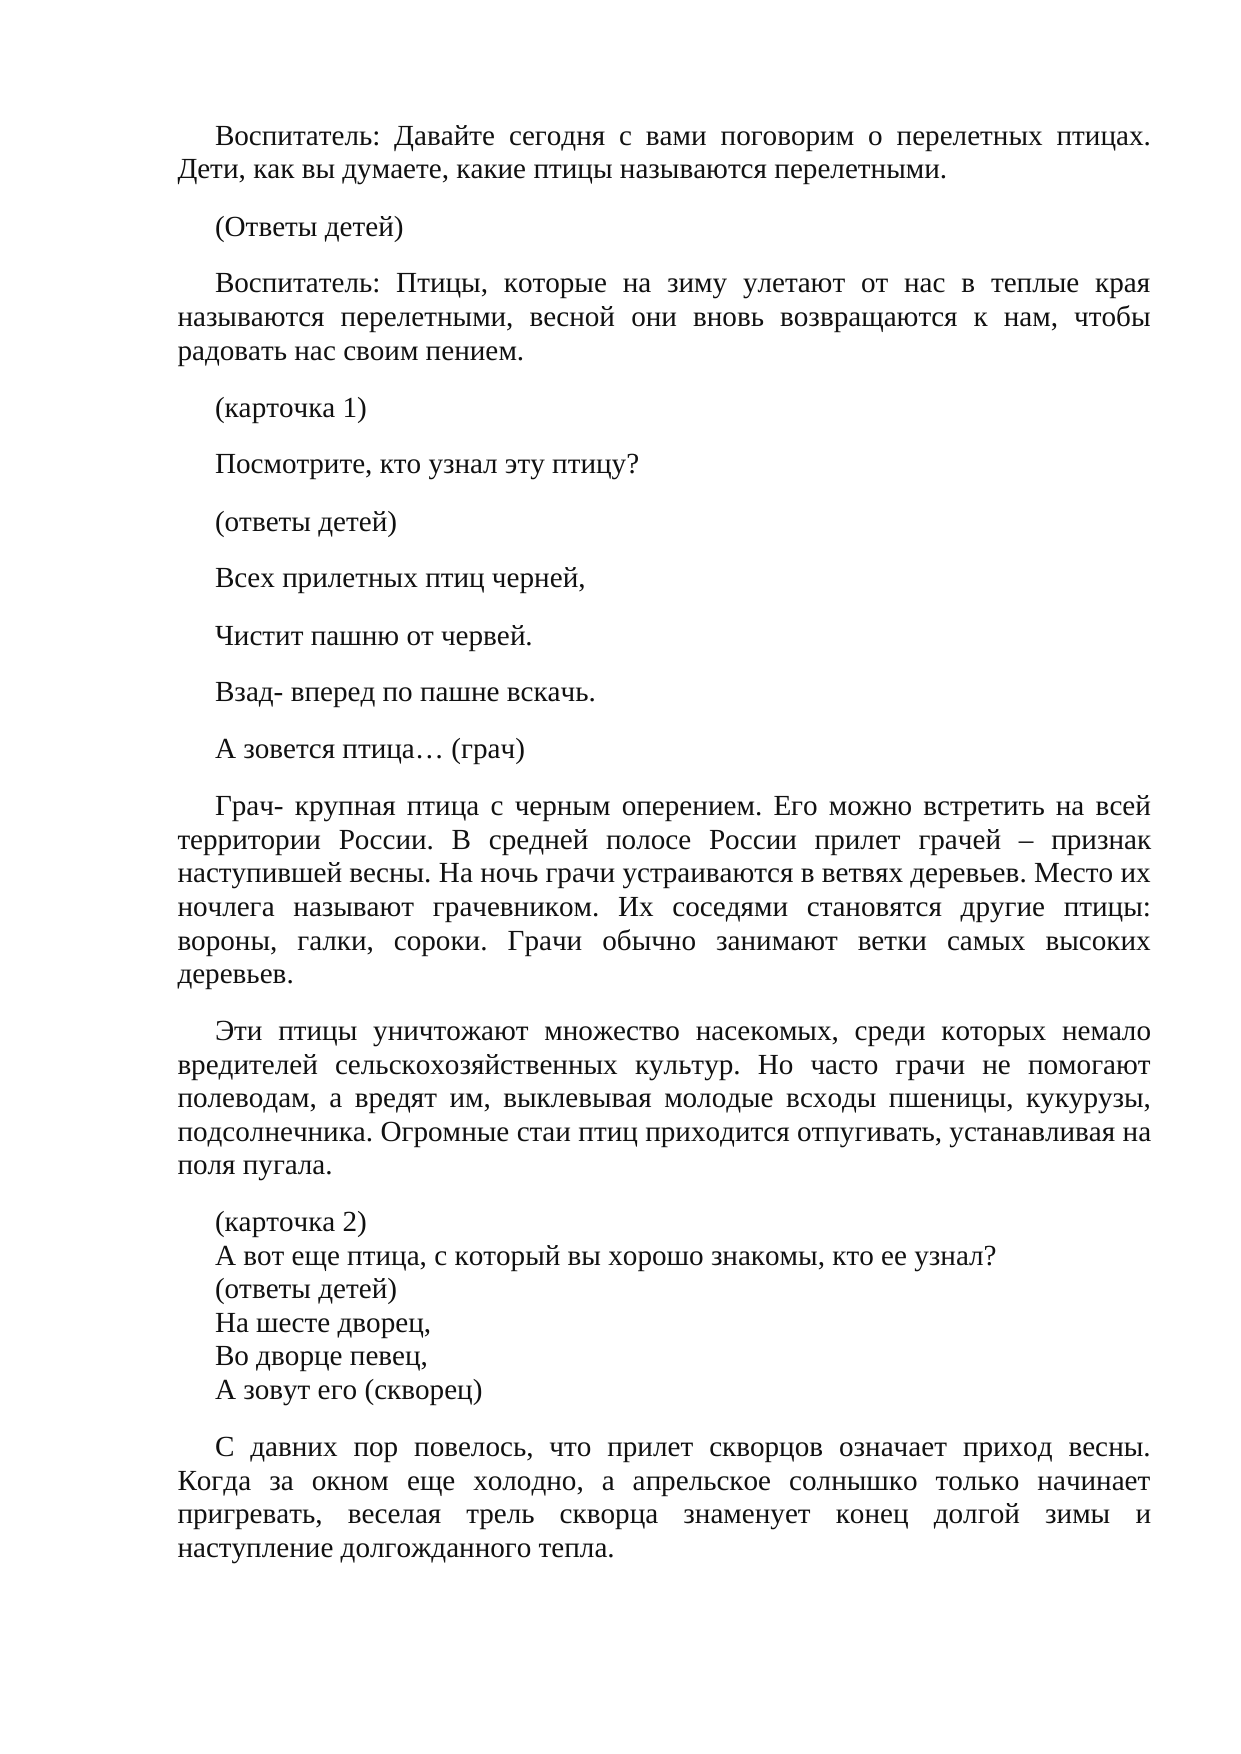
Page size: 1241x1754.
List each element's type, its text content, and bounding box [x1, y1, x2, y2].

text На шесте дворец, [177, 1305, 1152, 1338]
text Грач- крупная птица с черным оперением. Его можно встретить на всей территории России. В средней полосе России прилет грачей – признак наступившей весны. На ночь грачи устраиваются в ветвях деревьев. Место их ночлега называют грачевником. Их соседями становятся другие птицы: вороны, галки, сороки. Грачи обычно занимают ветки самых высоких деревьев. [177, 788, 1152, 990]
text Посмотрите, кто узнал эту птицу? [177, 447, 1152, 480]
text Воспитатель: Птицы, которые на зиму улетают от нас в теплые края называются перелетными, весной они вновь возвращаются к нам, чтобы радовать нас своим пением. [177, 266, 1152, 366]
text С давних пор повелось, что прилет скворцов означает приход весны. Когда за окном еще холодно, а апрельское солнышко только начинает пригревать, веселая трель скворца знаменует конец долгой зимы и наступление долгожданного тепла. [177, 1429, 1152, 1563]
text Взад- вперед по пашне вскачь. [177, 674, 1152, 708]
text Воспитатель: Давайте сегодня с вами поговорим о перелетных птицах. Дети, как вы думаете, какие птицы называются перелетными. [177, 118, 1152, 185]
text (Ответы детей) [177, 209, 1152, 242]
text Чистит пашню от червей. [177, 618, 1152, 651]
text (ответы детей) [177, 1271, 1152, 1305]
text А вот еще птица, с который вы хорошо знакомы, кто ее узнал? [177, 1238, 1152, 1271]
text (карточка 1) [177, 390, 1152, 423]
text (ответы детей) [177, 504, 1152, 537]
text А зовется птица… (грач) [177, 732, 1152, 765]
text Всех прилетных птиц черней, [177, 561, 1152, 594]
text (карточка 2) [177, 1204, 1152, 1238]
text А зовут его (скворец) [177, 1372, 1152, 1406]
text Эти птицы уничтожают множество насекомых, среди которых немало вредителей сельскохозяйственных культур. Но часто грачи не помогают полеводам, а вредят им, выклевывая молодые всходы пшеницы, кукурузы, подсолнечника. Огромные стаи птиц приходится отпугивать, устанавливая на поля пугала. [177, 1013, 1152, 1181]
text Во дворце певец, [177, 1338, 1152, 1372]
